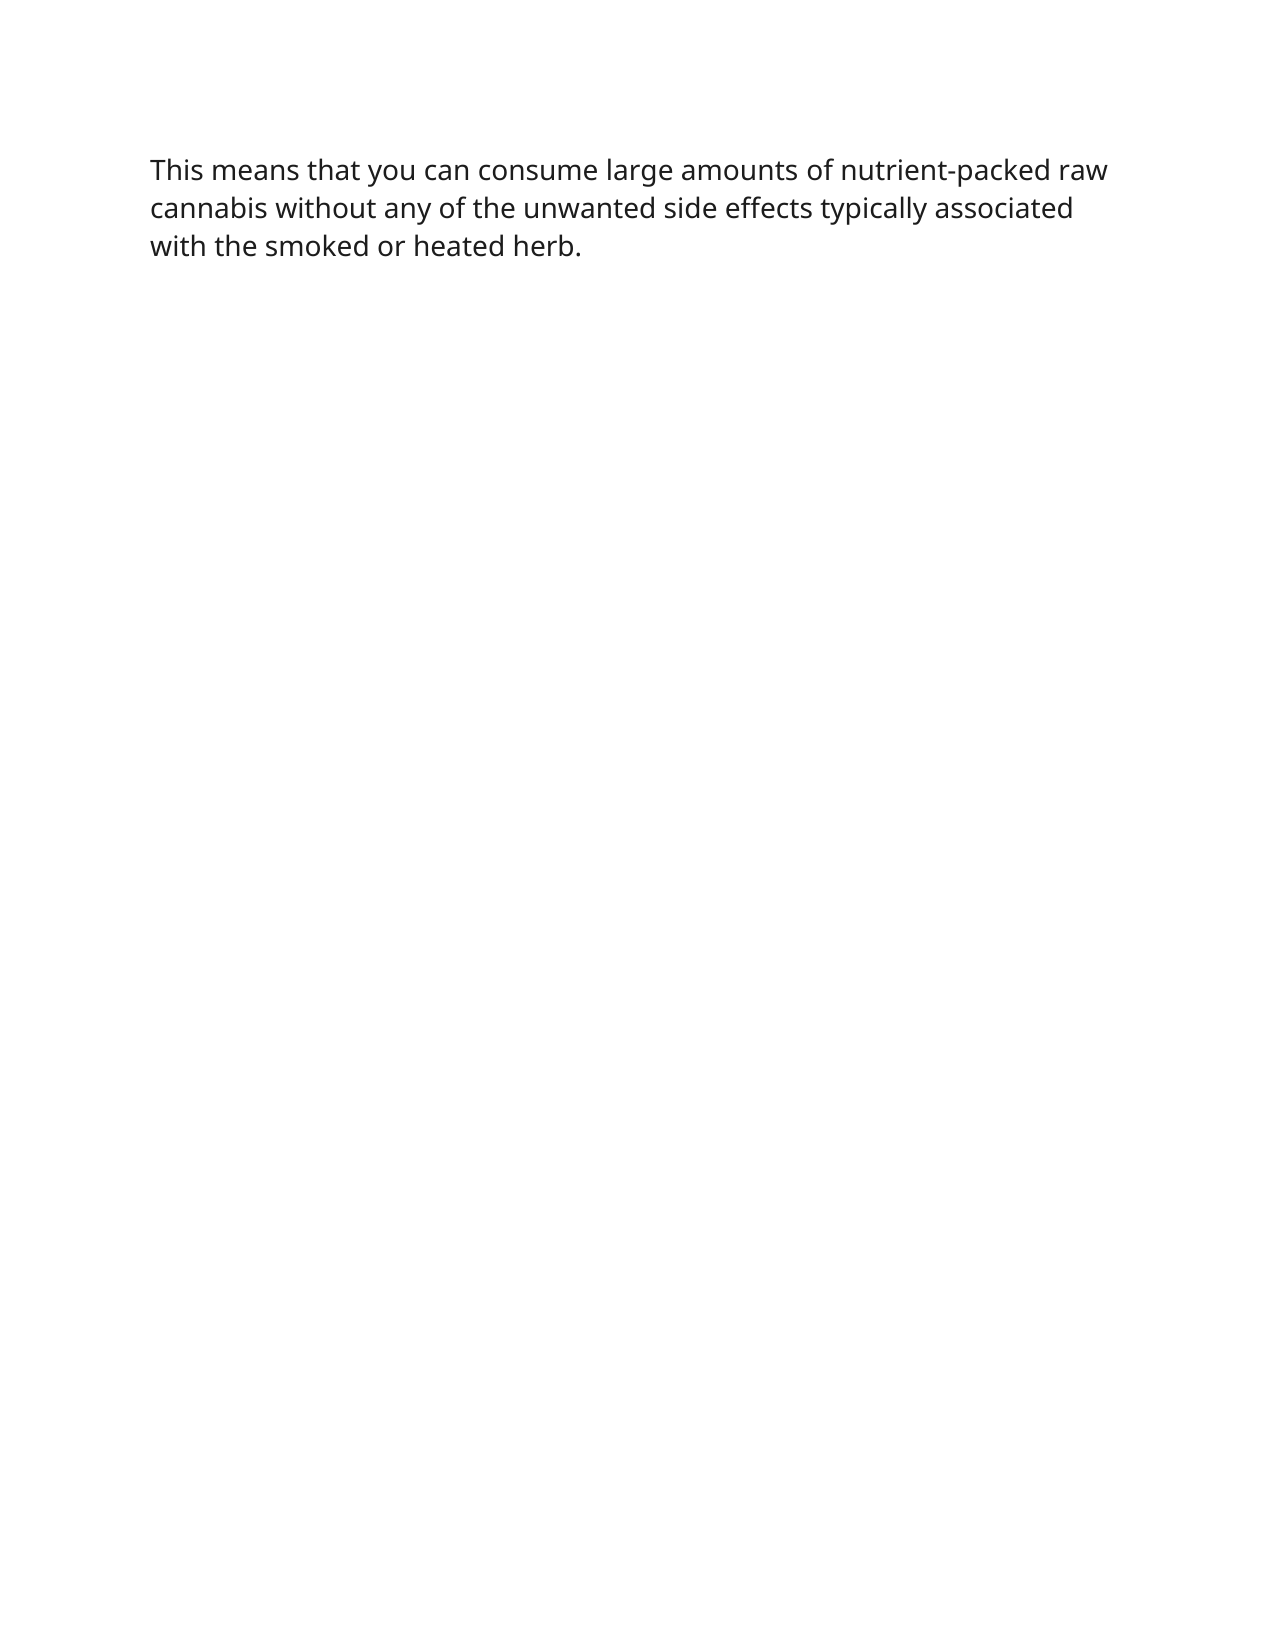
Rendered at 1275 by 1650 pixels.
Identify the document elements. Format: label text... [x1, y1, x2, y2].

text This means that you can consume large amounts of nutrient-packed raw cannabis without any of the unwanted side effects typically associated with the smoked or heated herb. [150, 150, 1125, 265]
